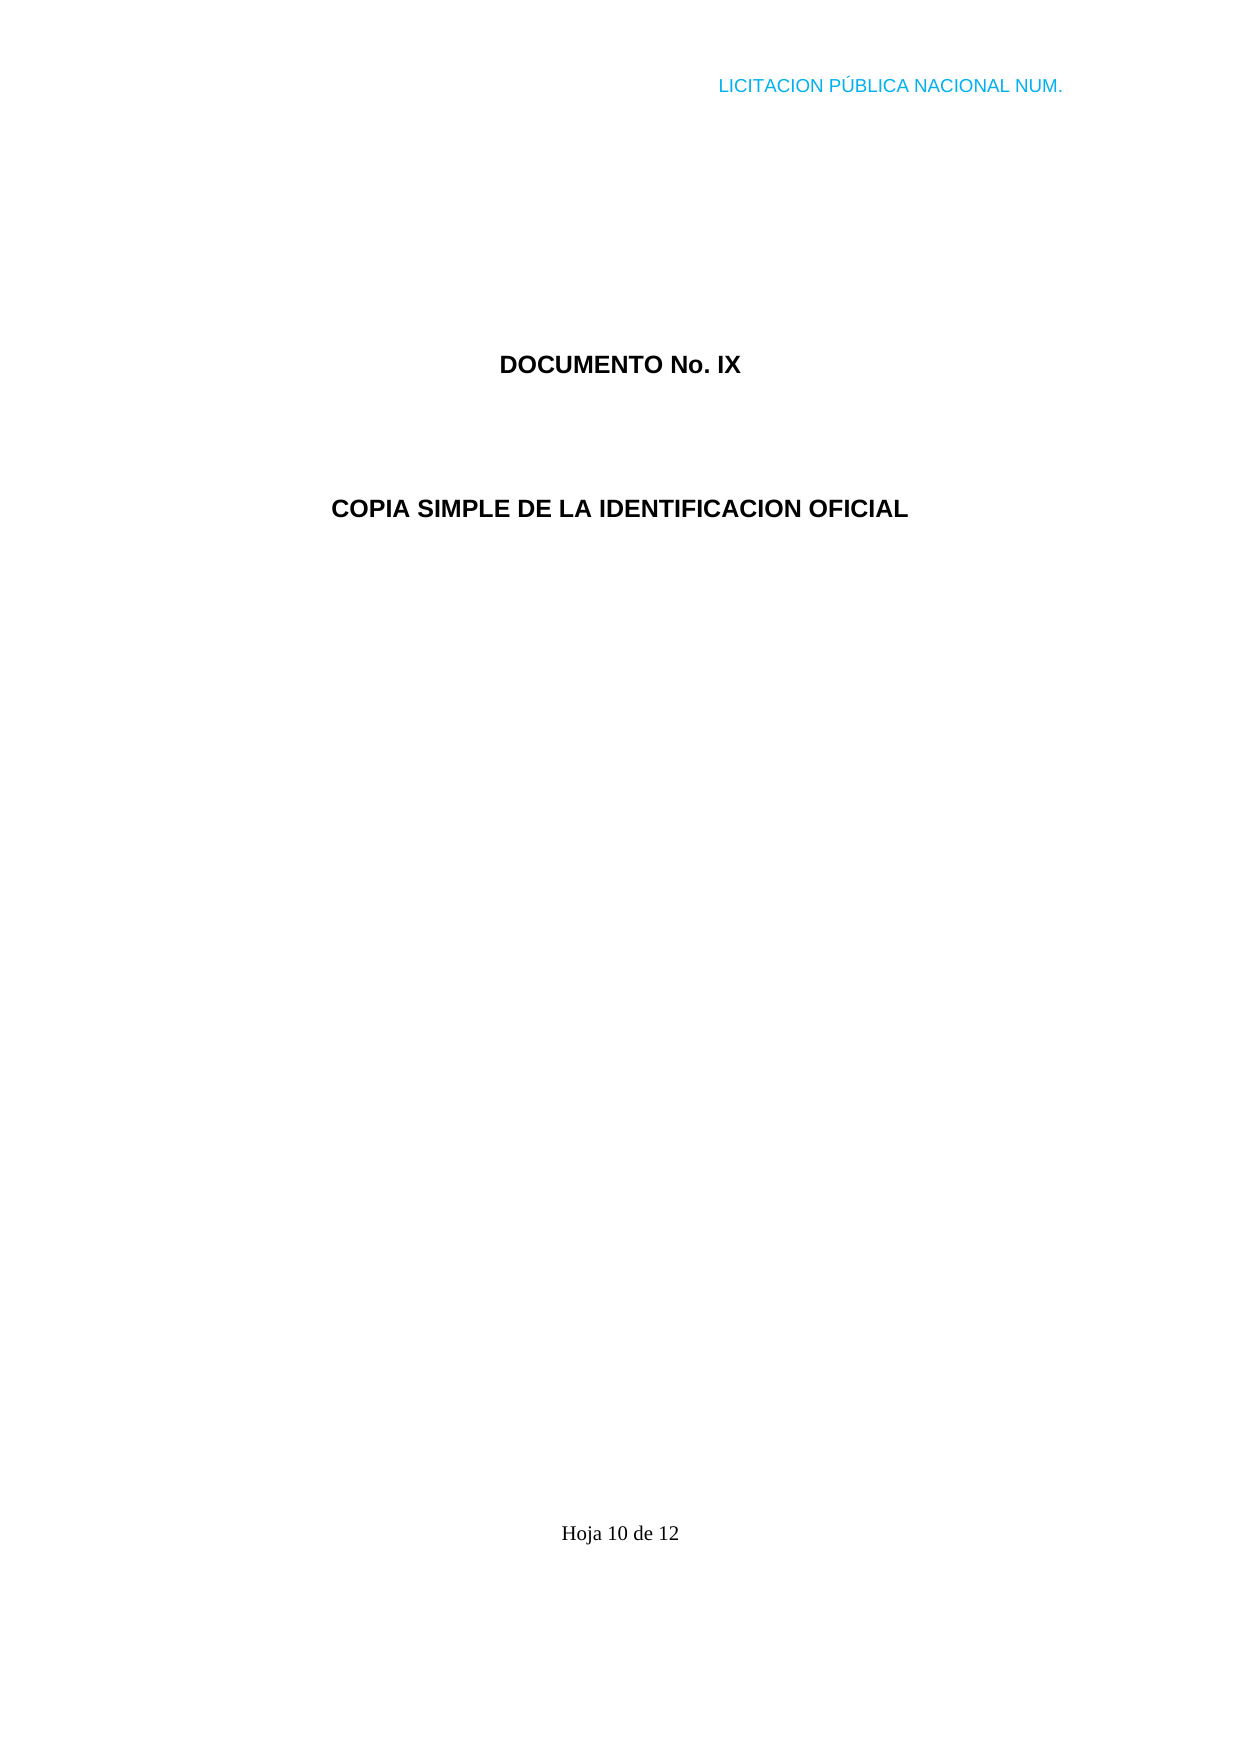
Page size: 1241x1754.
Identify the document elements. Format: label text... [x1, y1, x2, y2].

text DOCUMENTO No. IX [177, 351, 1063, 379]
text COPIA SIMPLE DE LA IDENTIFICACION OFICIAL [177, 494, 1063, 523]
